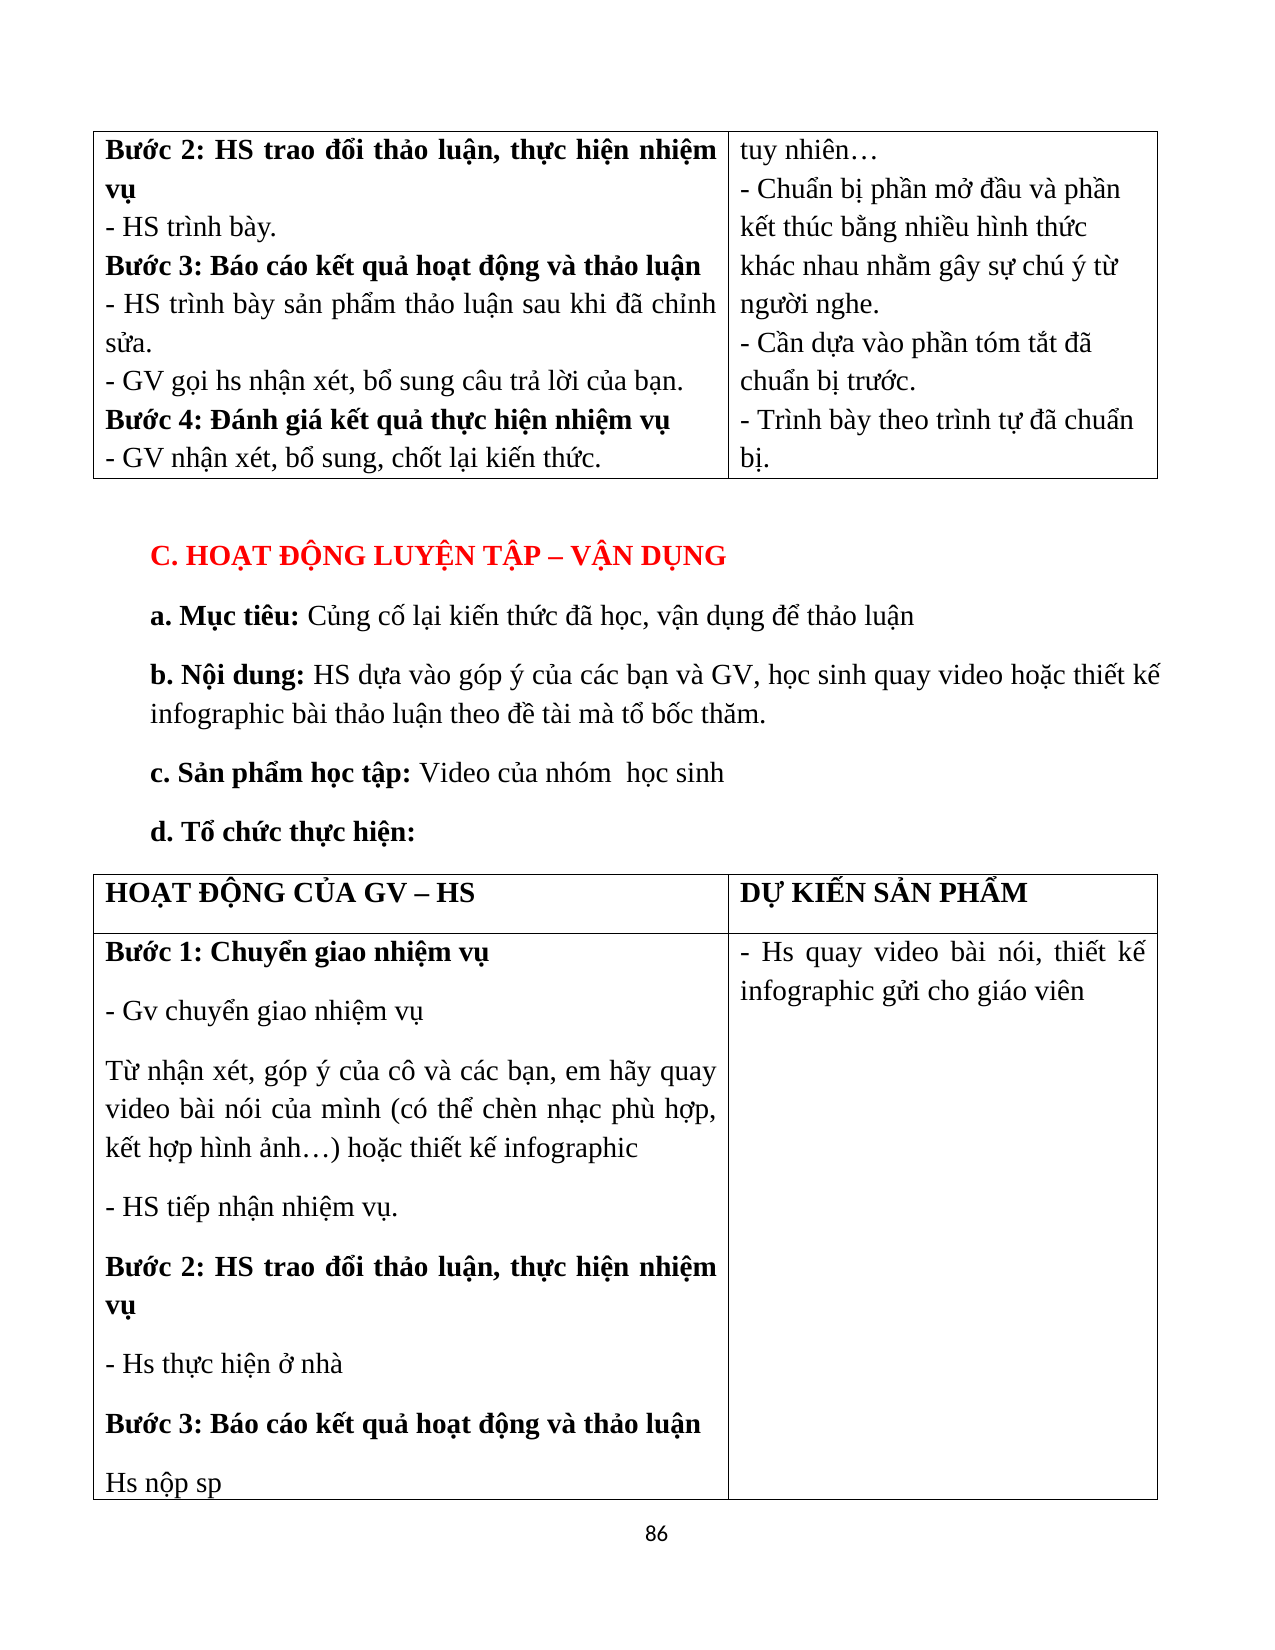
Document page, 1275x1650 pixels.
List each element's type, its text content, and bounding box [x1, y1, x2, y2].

text d. Tổ chức thực hiện: [150, 814, 1162, 848]
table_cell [94, 132, 728, 478]
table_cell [729, 132, 1157, 478]
text C. HOẠT ĐỘNG LUYỆN TẬP – VẬN DỤNG [150, 538, 1162, 572]
table_header HOẠT ĐỘNG CỦA GV – HS [94, 875, 728, 933]
text a. Mục tiêu: Củng cố lại kiến thức đã học, vận dụng để thảo luận [150, 598, 1162, 631]
table_header DỰ KIẾN SẢN PHẨM [729, 875, 1157, 933]
text c. Sản phẩm học tập: Video của nhóm học sinh [150, 755, 1162, 789]
text b. Nội dung: HS dựa vào góp ý của các bạn và GV, học sinh quay video hoặc thiết kế infographic bài thảo luận theo đề tài mà tổ bốc thăm. [150, 657, 1162, 729]
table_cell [729, 934, 1157, 1499]
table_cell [94, 934, 728, 1499]
